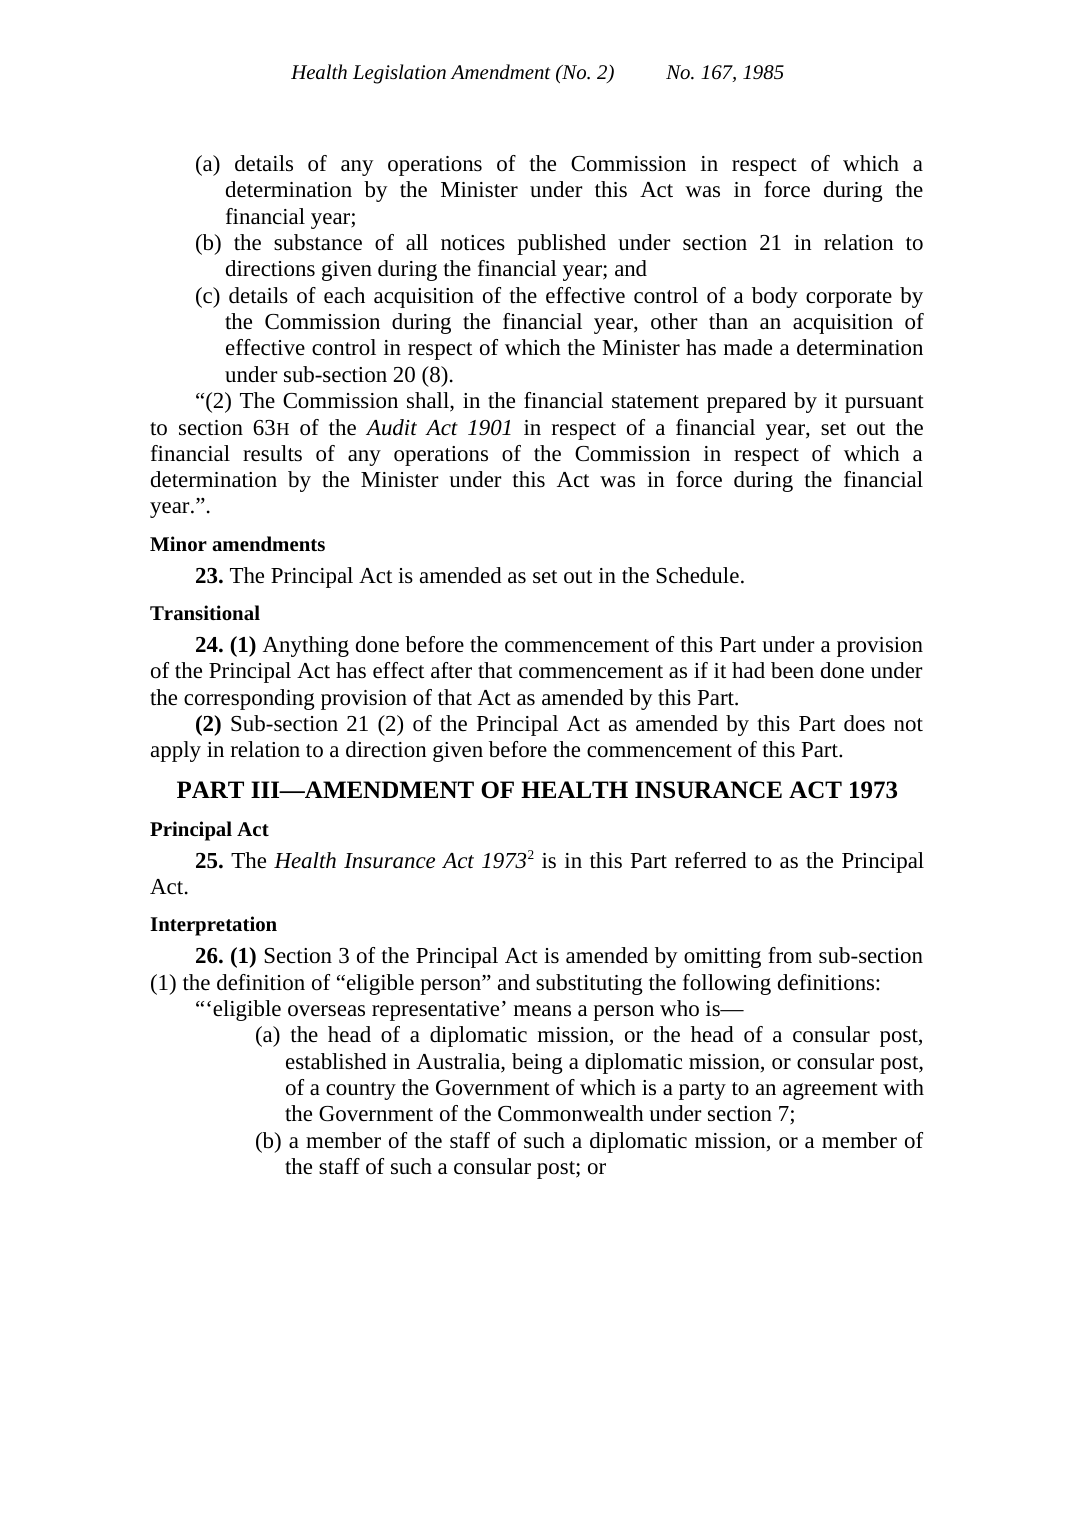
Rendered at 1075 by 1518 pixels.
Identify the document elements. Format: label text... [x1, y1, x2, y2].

text Interpretation [150, 912, 925, 936]
text Minor amendments [150, 531, 925, 556]
text 24. (1) Anything done before the commencement of this Part under a provision of the Principal Act has effect after that commencement as if it had been done under the corresponding provision of that Act as amended by this Part. [150, 631, 925, 710]
text (a) details of any operations of the Commission in respect of which a determination by the Minister under this Act was in force during the financial year; [195, 150, 925, 229]
text Principal Act [150, 816, 925, 841]
text “‘eligible overseas representative’ means a person who is— [195, 995, 925, 1021]
text 26. (1) Section 3 of the Principal Act is amended by omitting from sub-section (1) the definition of “eligible person” and substituting the following definitions: [150, 942, 925, 995]
text PART III—AMENDMENT OF HEALTH INSURANCE ACT 1973 [150, 775, 925, 804]
text (b) a member of the staff of such a diplomatic mission, or a member of the staff of such a consular post; or [255, 1127, 925, 1179]
text (c) details of each acquisition of the effective control of a body corporate by the Commission during the financial year, other than an acquisition of effective control in respect of which the Minister has made a determination under sub-section 20 (8). [195, 282, 925, 387]
text (a) the head of a diplomatic mission, or the head of a consular post, established in Australia, being a diplomatic mission, or consular post, of a country the Government of which is a party to an agreement with the Government of the Commonwealth under section 7; [255, 1021, 925, 1127]
text 23. The Principal Act is amended as set out in the Schedule. [150, 562, 925, 588]
text “(2) The Commission shall, in the financial statement prepared by it pursuant to section 63h of the Audit Act 1901 in respect of a financial year, set out the financial results of any operations of the Commission in respect of which a determination by the Minister under this Act was in force during the financial year.”. [150, 387, 925, 519]
text (b) the substance of all notices published under section 21 in relation to directions given during the financial year; and [195, 229, 925, 282]
text (2) Sub-section 21 (2) of the Principal Act as amended by this Part does not apply in relation to a direction given before the commencement of this Part. [150, 710, 925, 763]
text 25. The Health Insurance Act 19732 is in this Part referred to as the Principal Act. [150, 847, 925, 899]
text Transitional [150, 601, 925, 625]
